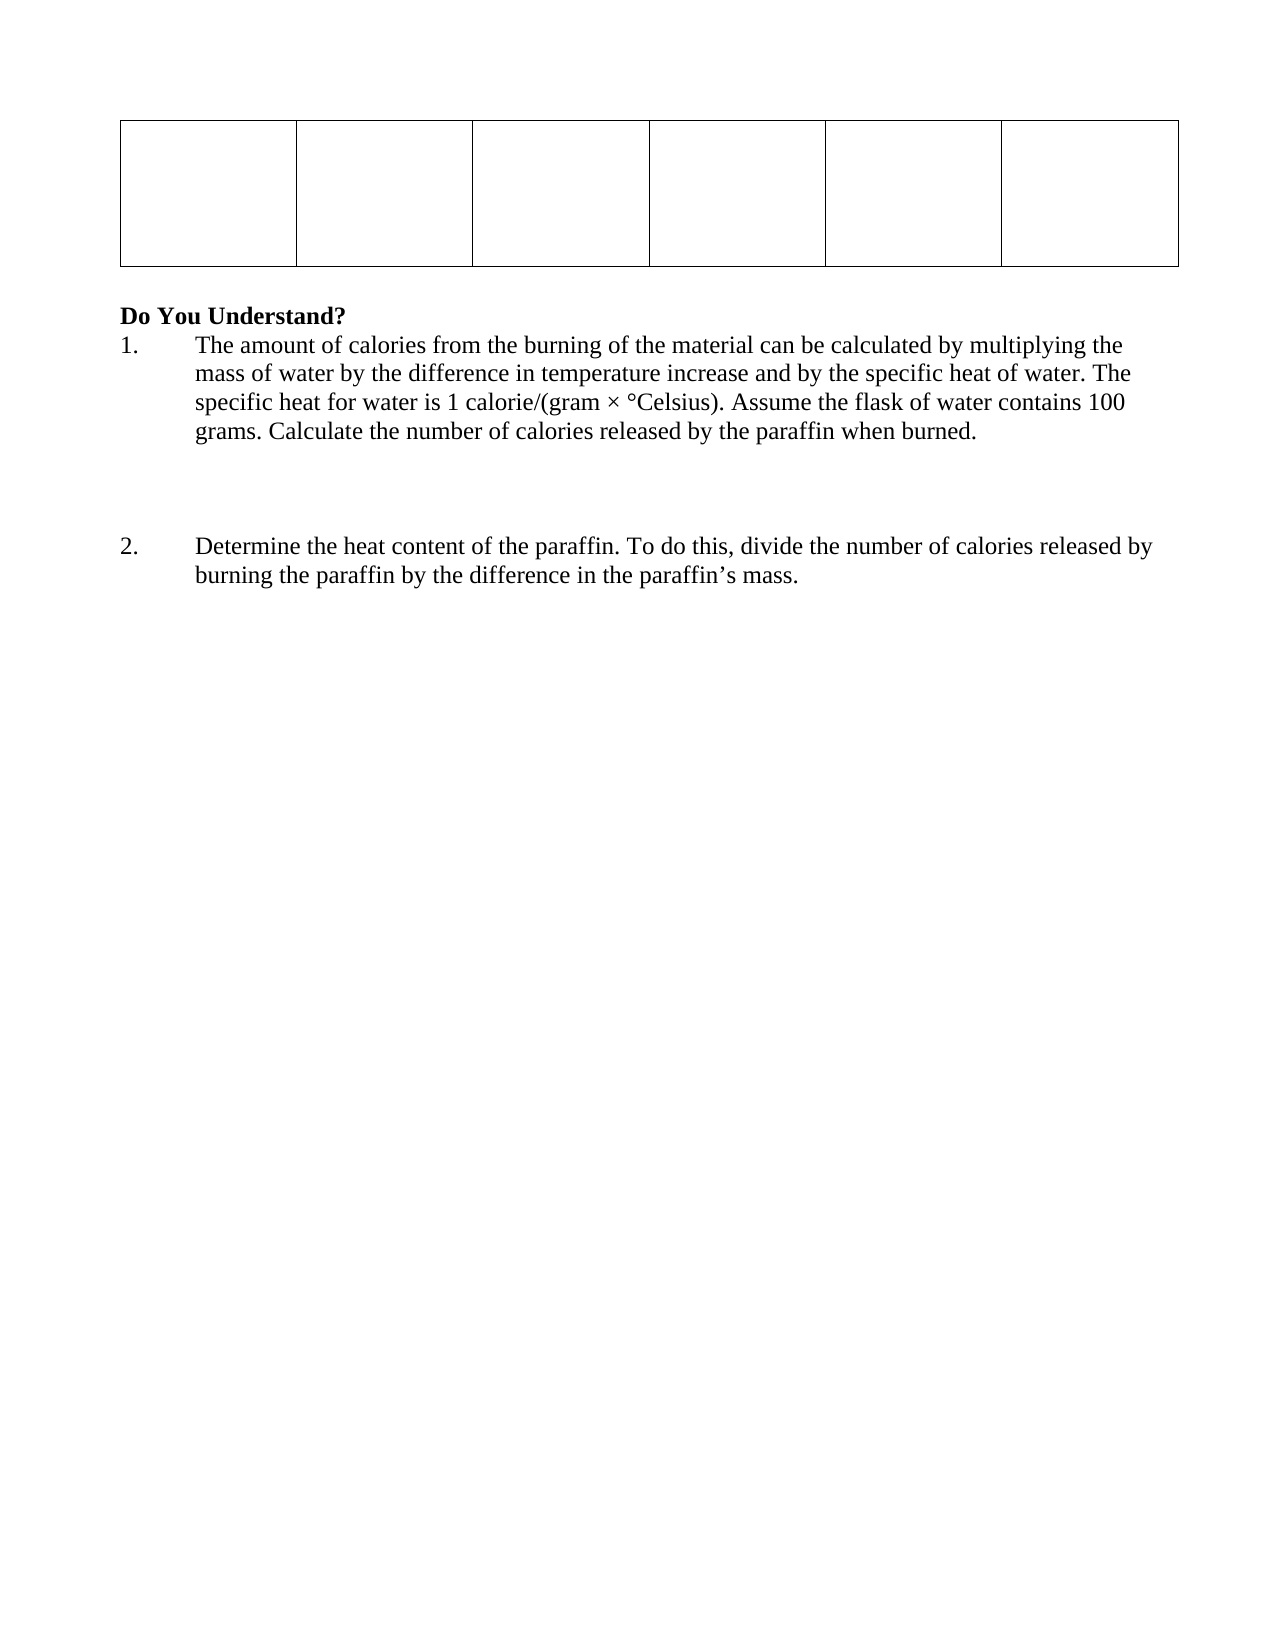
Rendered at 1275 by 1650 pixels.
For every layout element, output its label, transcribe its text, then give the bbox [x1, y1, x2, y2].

table_cell [1002, 121, 1178, 266]
text 2. Determine the heat content of the paraffin. To do this, divide the number of calories released by burning the paraffin by the difference in the paraffin’s mass. [120, 531, 1155, 588]
table_cell [121, 121, 296, 266]
table_cell [826, 121, 1001, 266]
table_cell [650, 121, 825, 266]
table_cell [473, 121, 649, 266]
table_cell [297, 121, 472, 266]
text Do You Understand? [120, 301, 1155, 330]
text 1. The amount of calories from the burning of the material can be calculated by multiplying the mass of water by the difference in temperature increase and by the specific heat of water. The specific heat for water is 1 calorie/(gram × °Celsius). Assume the flask of water contains 100 grams. Calculate the number of calories released by the paraffin when burned. [120, 330, 1155, 445]
